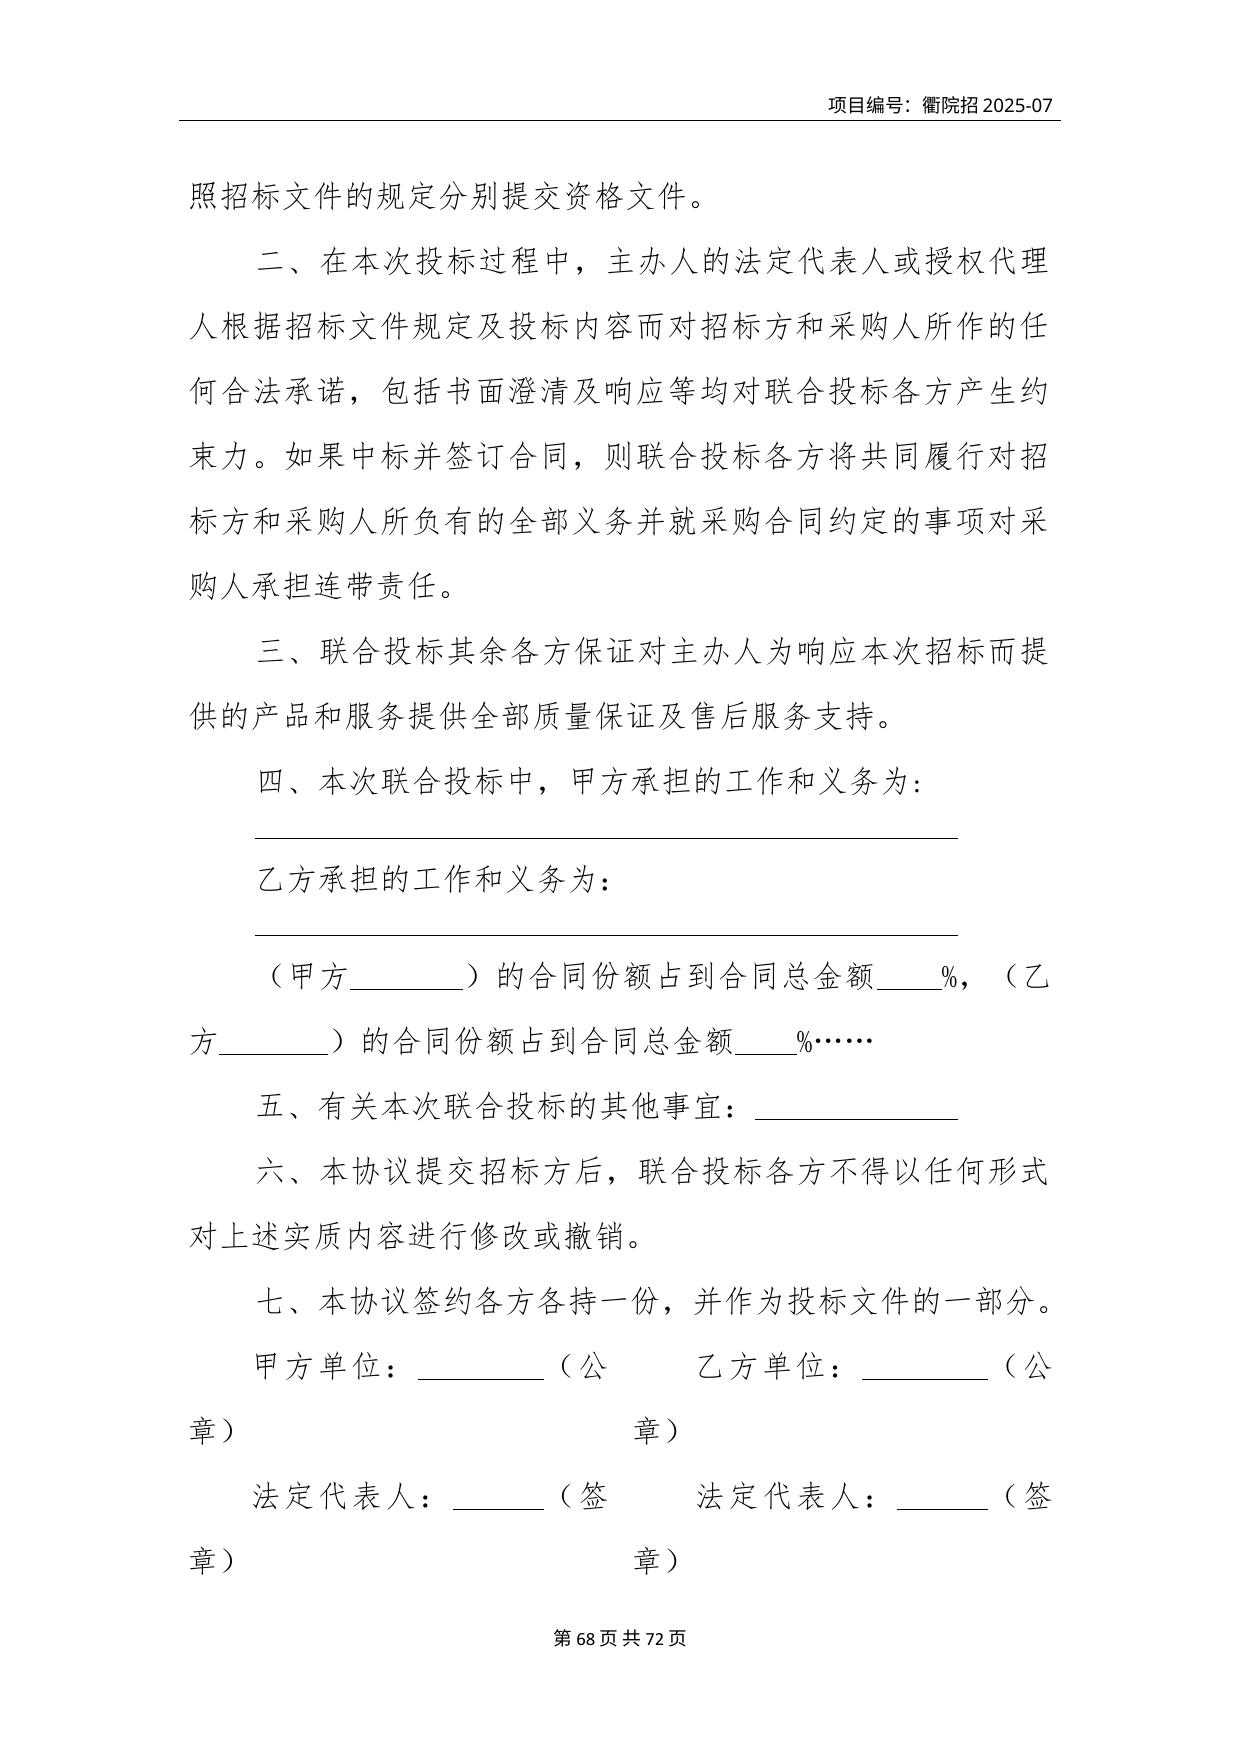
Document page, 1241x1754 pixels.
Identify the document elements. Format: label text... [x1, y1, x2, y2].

text 乙方承担的工作和义务为： [187, 844, 1053, 909]
text （甲方 ）的合同份额占到合同总金额 %，（乙方 ）的合同份额占到合同总金额 %…… [187, 942, 1053, 1072]
text 二、在本次投标过程中，主办人的法定代表人或授权代理人根据招标文件规定及投标内容而对招标方和采购人所作的任何合法承诺，包括书面澄清及响应等均对联合投标各方产生约束力。如果中标并签订合同，则联合投标各方将共同履行对招标方和采购人所负有的全部义务并就采购合同约定的事项对采购人承担连带责任。 [187, 227, 1053, 617]
text 七、本协议签约各方各持一份，并作为投标文件的一部分。 [187, 1267, 1053, 1332]
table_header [176, 1332, 620, 1592]
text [187, 162, 1053, 227]
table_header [620, 1332, 1064, 1592]
text 五、有关本次联合投标的其他事宜： [187, 1072, 1053, 1137]
text 三、联合投标其余各方保证对主办人为响应本次招标而提供的产品和服务提供全部质量保证及售后服务支持。 [187, 617, 1053, 747]
text 六、本协议提交招标方后，联合投标各方不得以任何形式对上述实质内容进行修改或撤销。 [187, 1137, 1053, 1267]
text 四、本次联合投标中，甲方承担的工作和义务为: [187, 747, 1053, 812]
